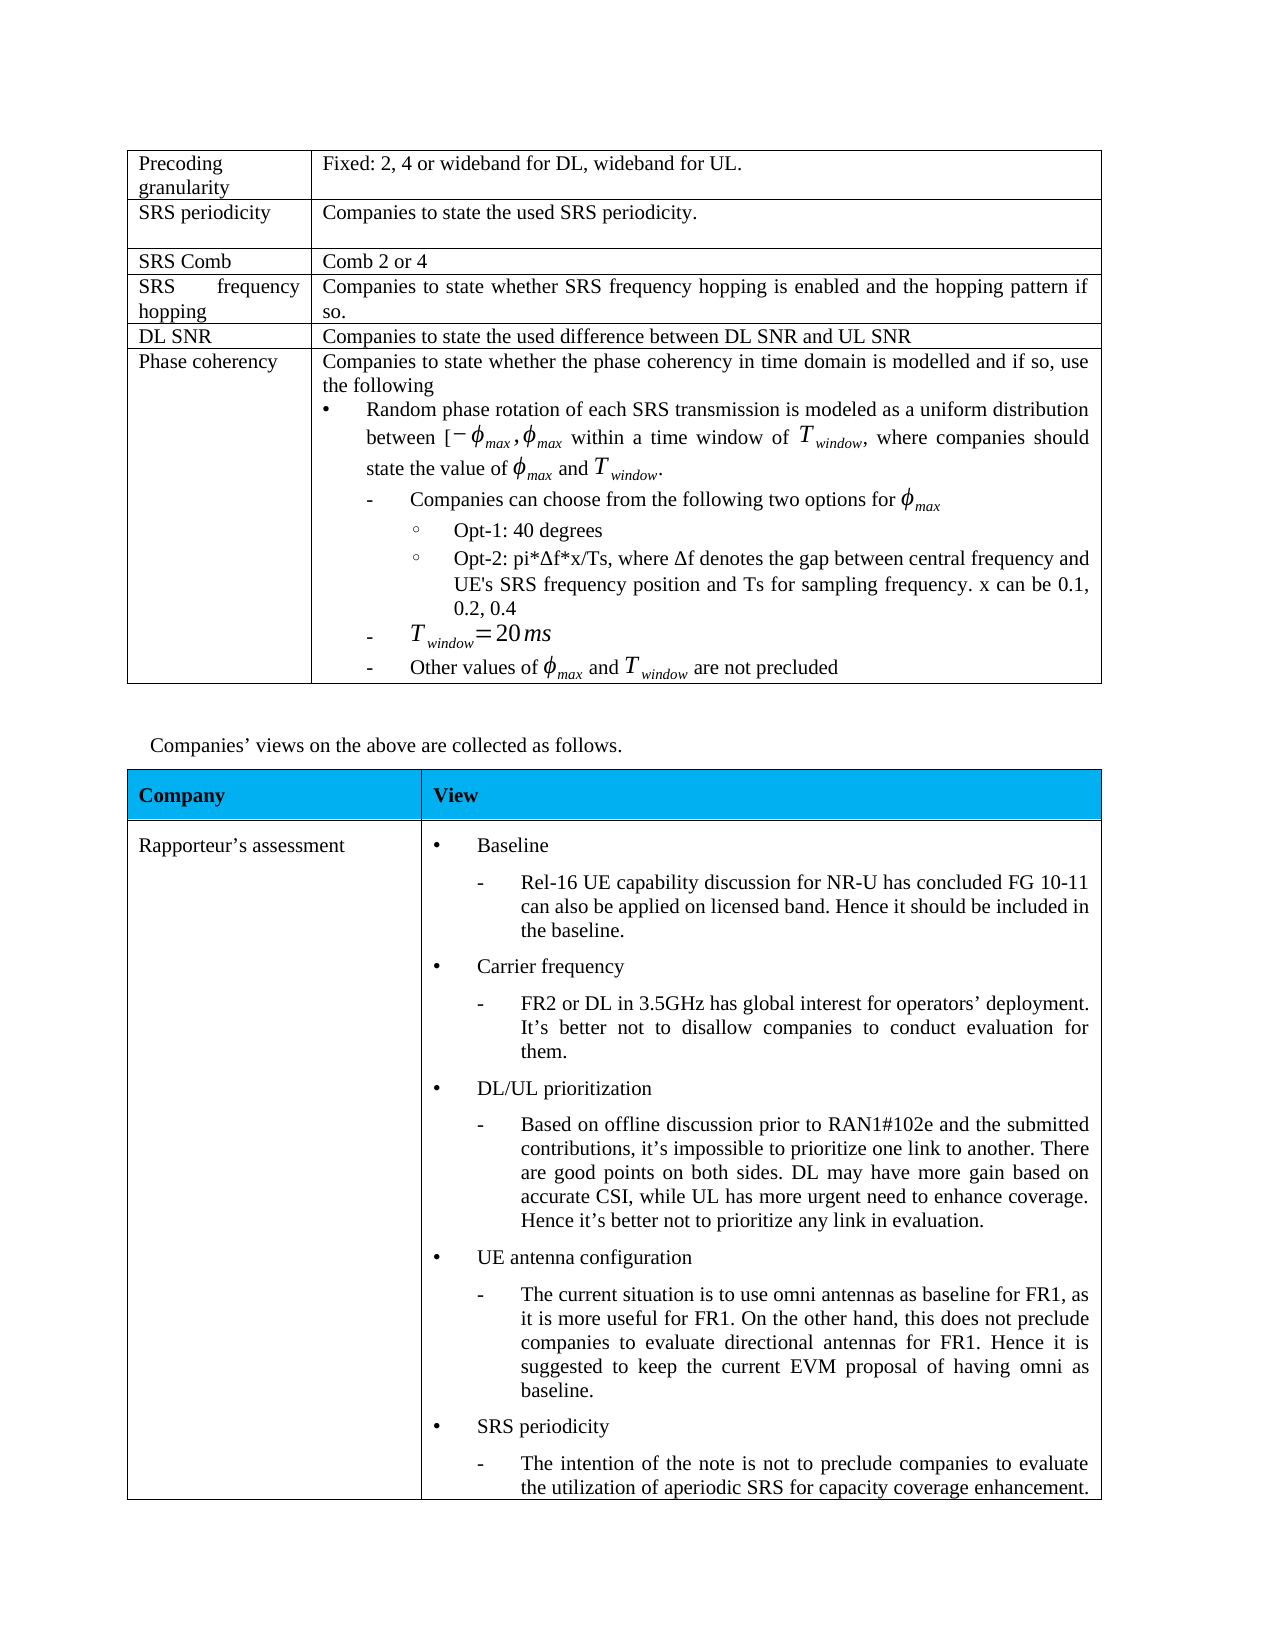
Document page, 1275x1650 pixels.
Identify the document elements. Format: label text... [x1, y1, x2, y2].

table_cell Companies to state whether SRS frequency hopping is enabled and the hopping pattern if so. [312, 275, 1101, 323]
table_cell Companies to state whether the phase coherency in time domain is modelled and if so, use the following Random phase rotation of each SRS transmission is modeled as a uniform distribution between [ within a time window of , where companies should state the value of and . Companies can choose from the following two options for Opt-1: 40 degrees Opt-2: pi*Δf*x/Ts, where Δf denotes the gap between central frequency and UE's SRS frequency position and Ts for sampling frequency. x can be 0.1, 0.2, 0.4 Other values of and are not precluded [312, 349, 1101, 683]
table_cell Precoding granularity [128, 151, 311, 199]
table_cell Comb 2 or 4 [312, 249, 1101, 273]
table_cell Companies to state the used difference between DL SNR and UL SNR [312, 324, 1101, 348]
table_cell SRS periodicity [128, 200, 311, 248]
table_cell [422, 821, 1101, 1499]
table_cell DL SNR [128, 324, 311, 348]
table_cell Fixed: 2, 4 or wideband for DL, wideband for UL. [312, 151, 1101, 199]
table_header Company [128, 770, 421, 819]
table_cell Phase coherency [128, 349, 311, 683]
text Companies’ views on the above are collected as follows. [150, 733, 1125, 757]
table_header View [422, 770, 1101, 819]
table_cell SRS frequency hopping [128, 275, 311, 323]
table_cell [128, 821, 421, 1499]
table_cell SRS Comb [128, 249, 311, 273]
table_cell Companies to state the used SRS periodicity. [312, 200, 1101, 248]
